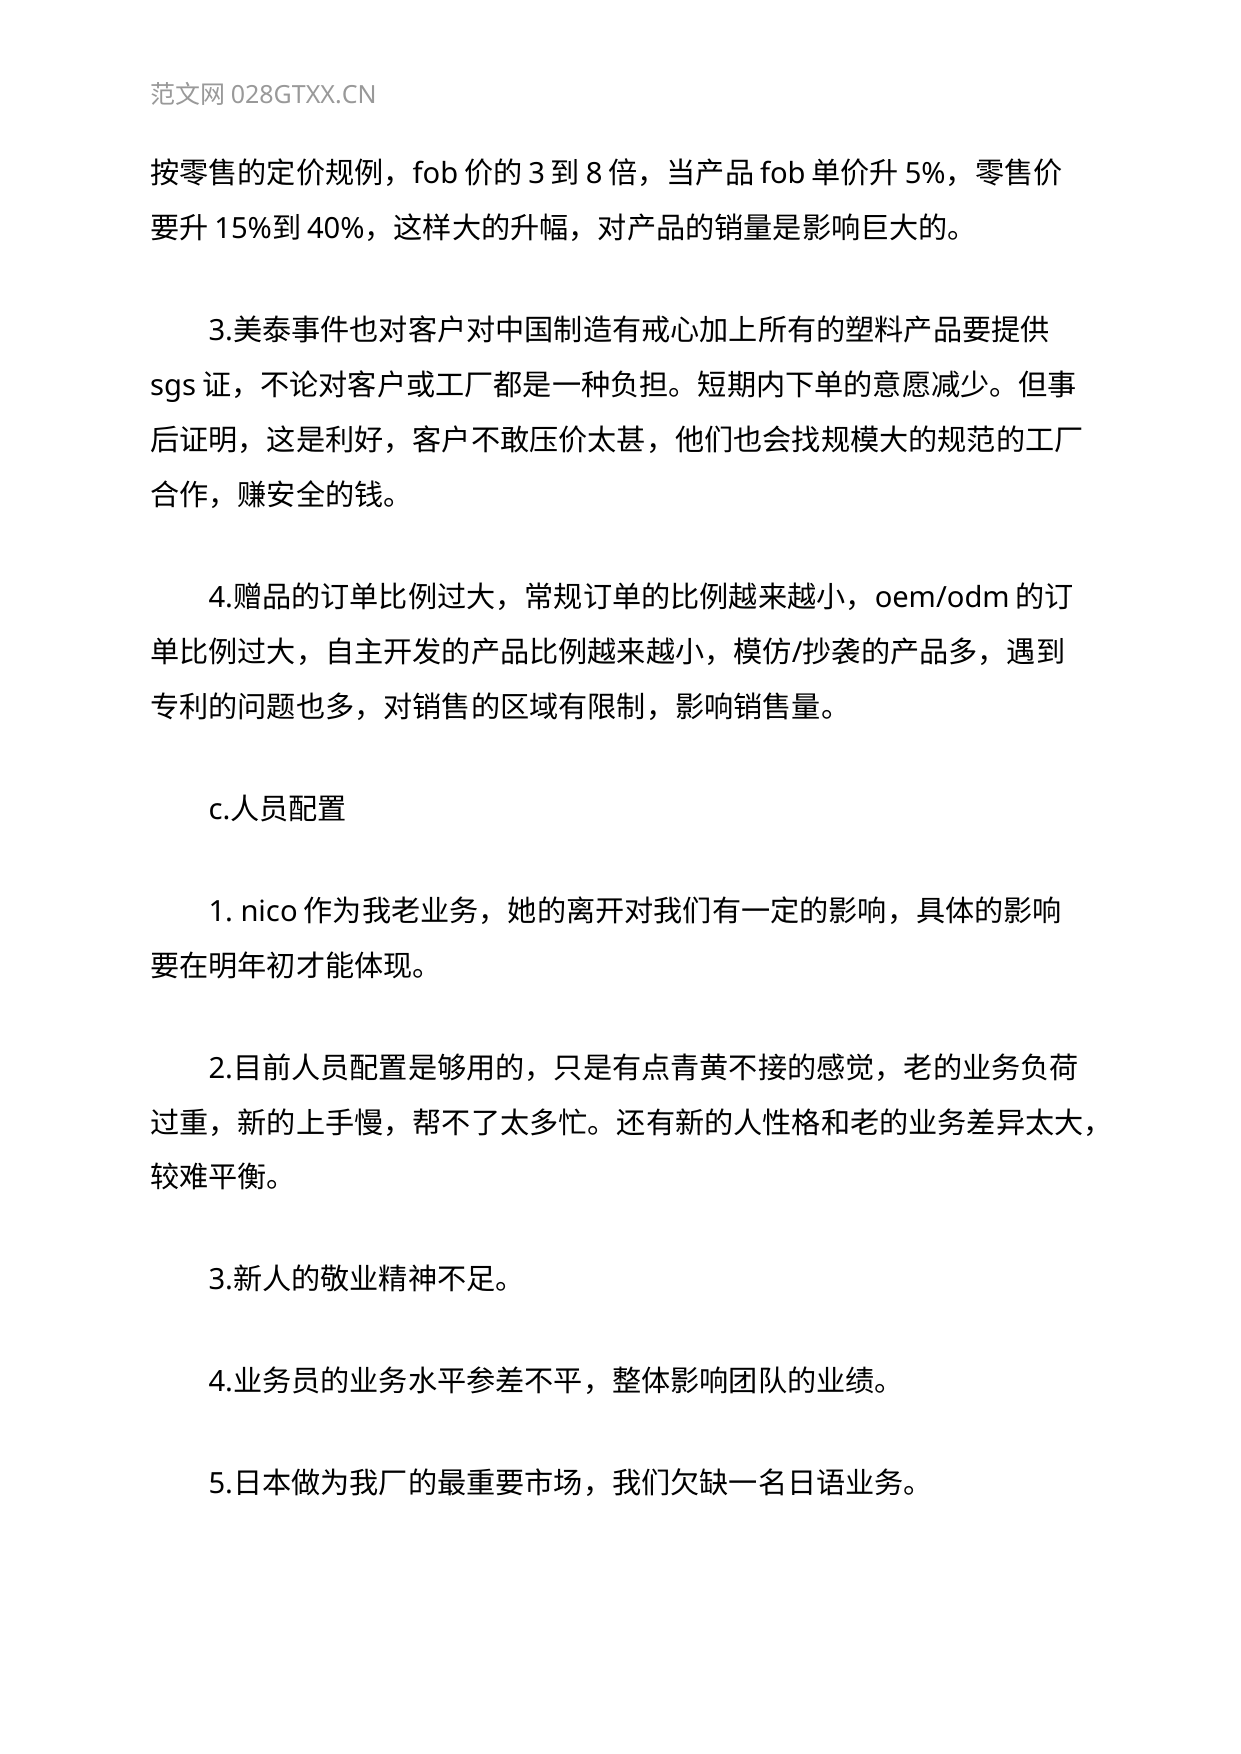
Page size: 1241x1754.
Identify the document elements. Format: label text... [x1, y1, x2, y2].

text c.人员配置 [150, 785, 1090, 828]
text 4.赠品的订单比例过大，常规订单的比例越来越小，oem/odm的订单比例过大，自主开发的产品比例越来越小，模仿/抄袭的产品多，遇到专利的问题也多，对销售的区域有限制，影响销售量。 [150, 574, 1090, 726]
text 5.日本做为我厂的最重要市场，我们欠缺一名日语业务。 [150, 1460, 1090, 1502]
text 4.业务员的业务水平参差不平，整体影响团队的业绩。 [150, 1358, 1090, 1400]
text 3.美泰事件也对客户对中国制造有戒心加上所有的塑料产品要提供sgs证，不论对客户或工厂都是一种负担。短期内下单的意愿减少。但事后证明，这是利好，客户不敢压价太甚，他们也会找规模大的规范的工厂合作，赚安全的钱。 [150, 307, 1090, 514]
text 1. nico作为我老业务，她的离开对我们有一定的影响，具体的影响要在明年初才能体现。 [150, 887, 1090, 985]
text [150, 150, 1090, 247]
text 3.新人的敬业精神不足。 [150, 1256, 1090, 1298]
text 2.目前人员配置是够用的，只是有点青黄不接的感觉，老的业务负荷过重，新的上手慢，帮不了太多忙。还有新的人性格和老的业务差异太大，较难平衡。 [150, 1044, 1090, 1196]
